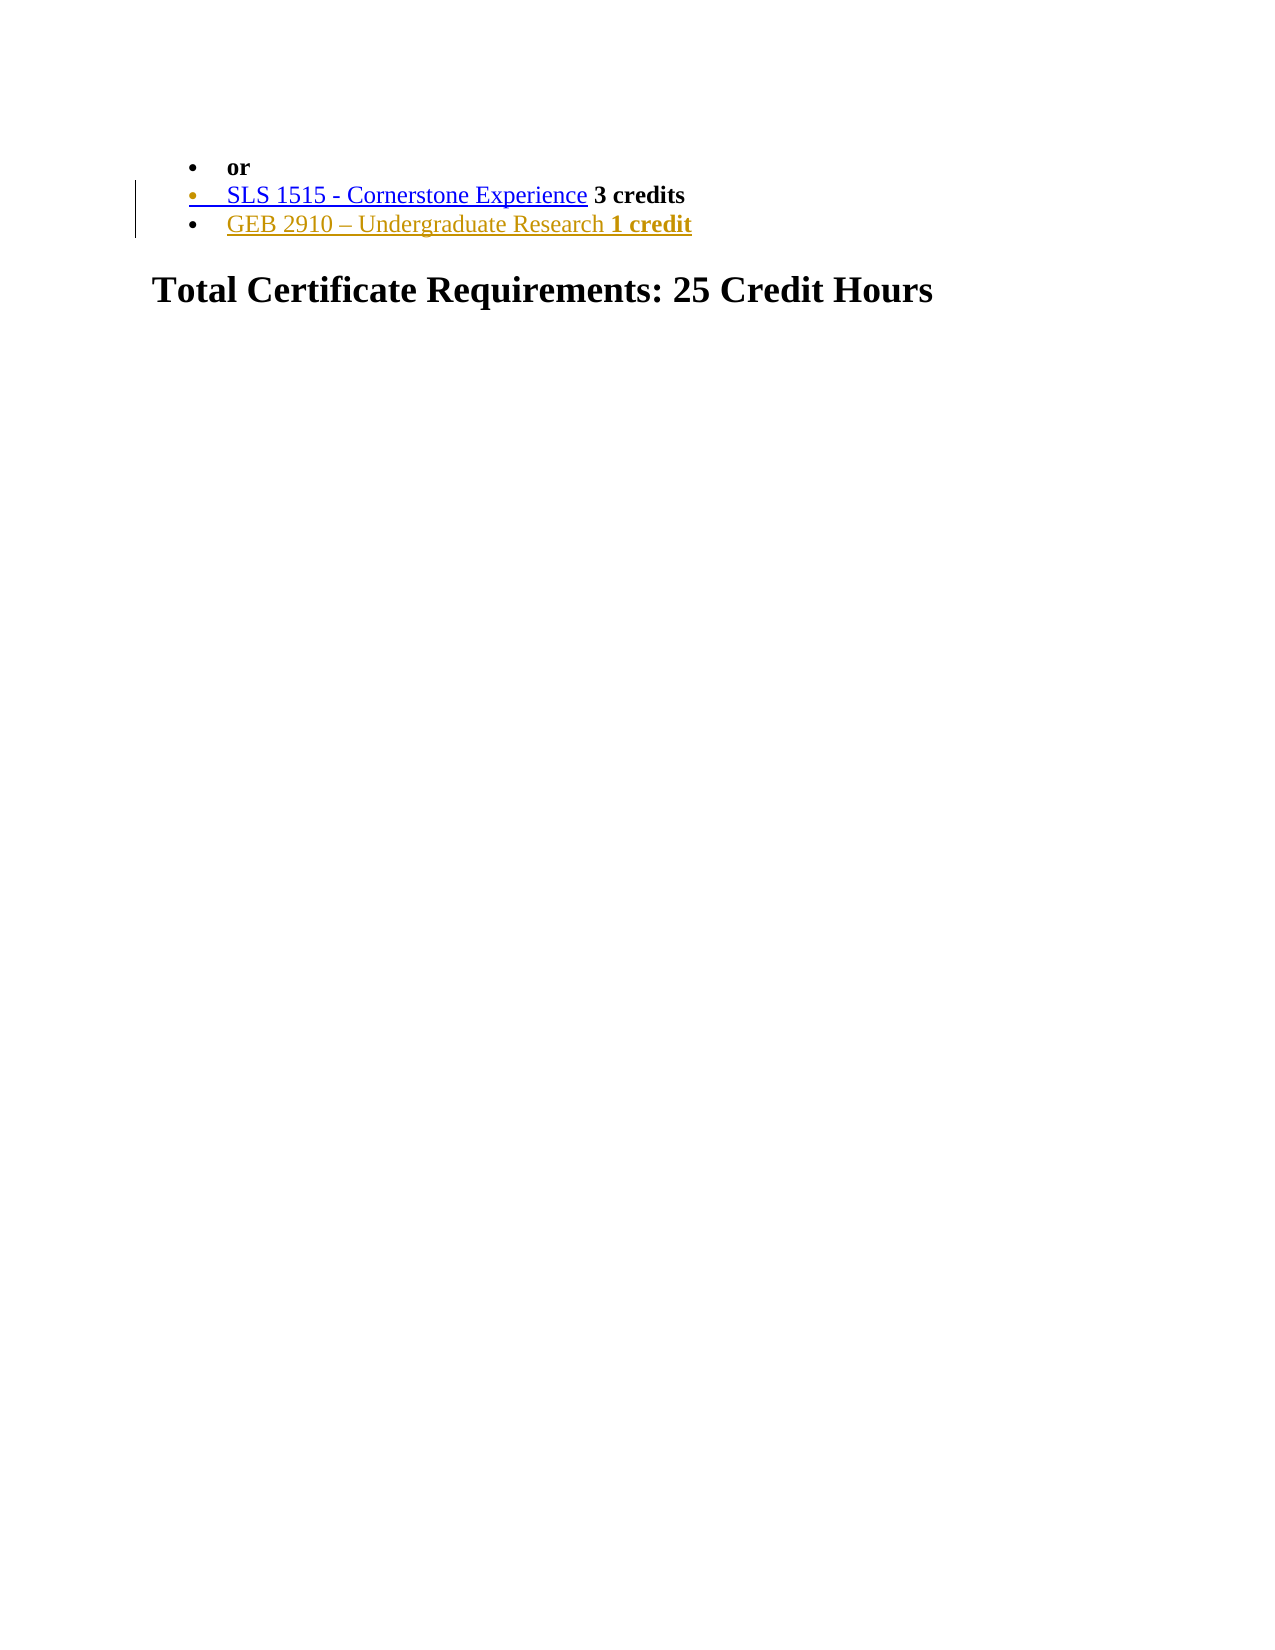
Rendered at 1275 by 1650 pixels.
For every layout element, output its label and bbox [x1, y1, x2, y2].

table_cell [150, 150, 1125, 312]
